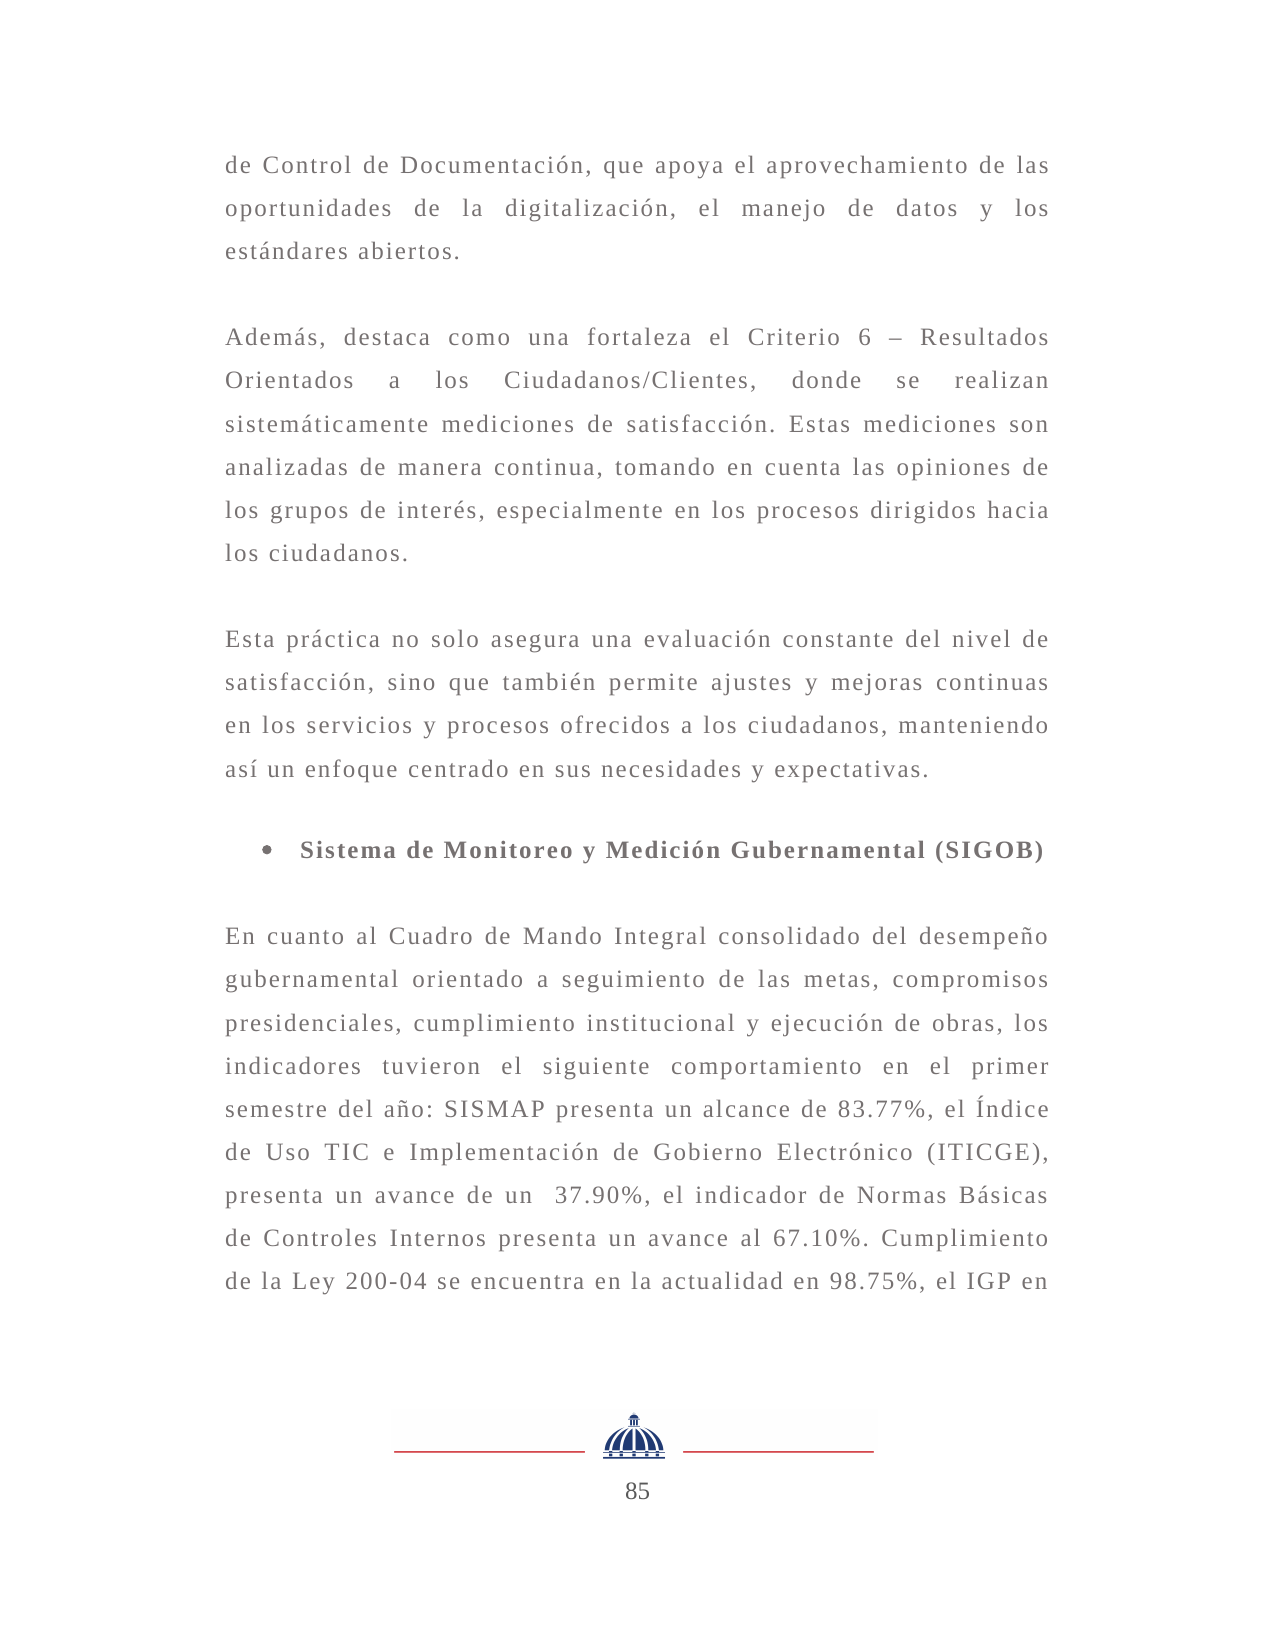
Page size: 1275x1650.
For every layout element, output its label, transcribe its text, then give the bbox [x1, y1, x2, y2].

picture [390, 1409, 878, 1460]
list Sistema de Monitoreo y Medición Gubernamental (SIGOB) [262, 835, 1050, 864]
text Además, destaca como una fortaleza el Criterio 6 – Resultados Orientados a los Ciudadanos/Clientes, donde se realizan sistemáticamente mediciones de satisfacción. Estas mediciones son analizadas de manera continua, tomando en cuenta las opiniones de los grupos de interés, especialmente en los procesos dirigidos hacia los ciudadanos. [225, 322, 1050, 567]
text Esta práctica no solo asegura una evaluación constante del nivel de satisfacción, sino que también permite ajustes y mejoras continuas en los servicios y procesos ofrecidos a los ciudadanos, manteniendo así un enfoque centrado en sus necesidades y expectativas. [225, 624, 1050, 782]
